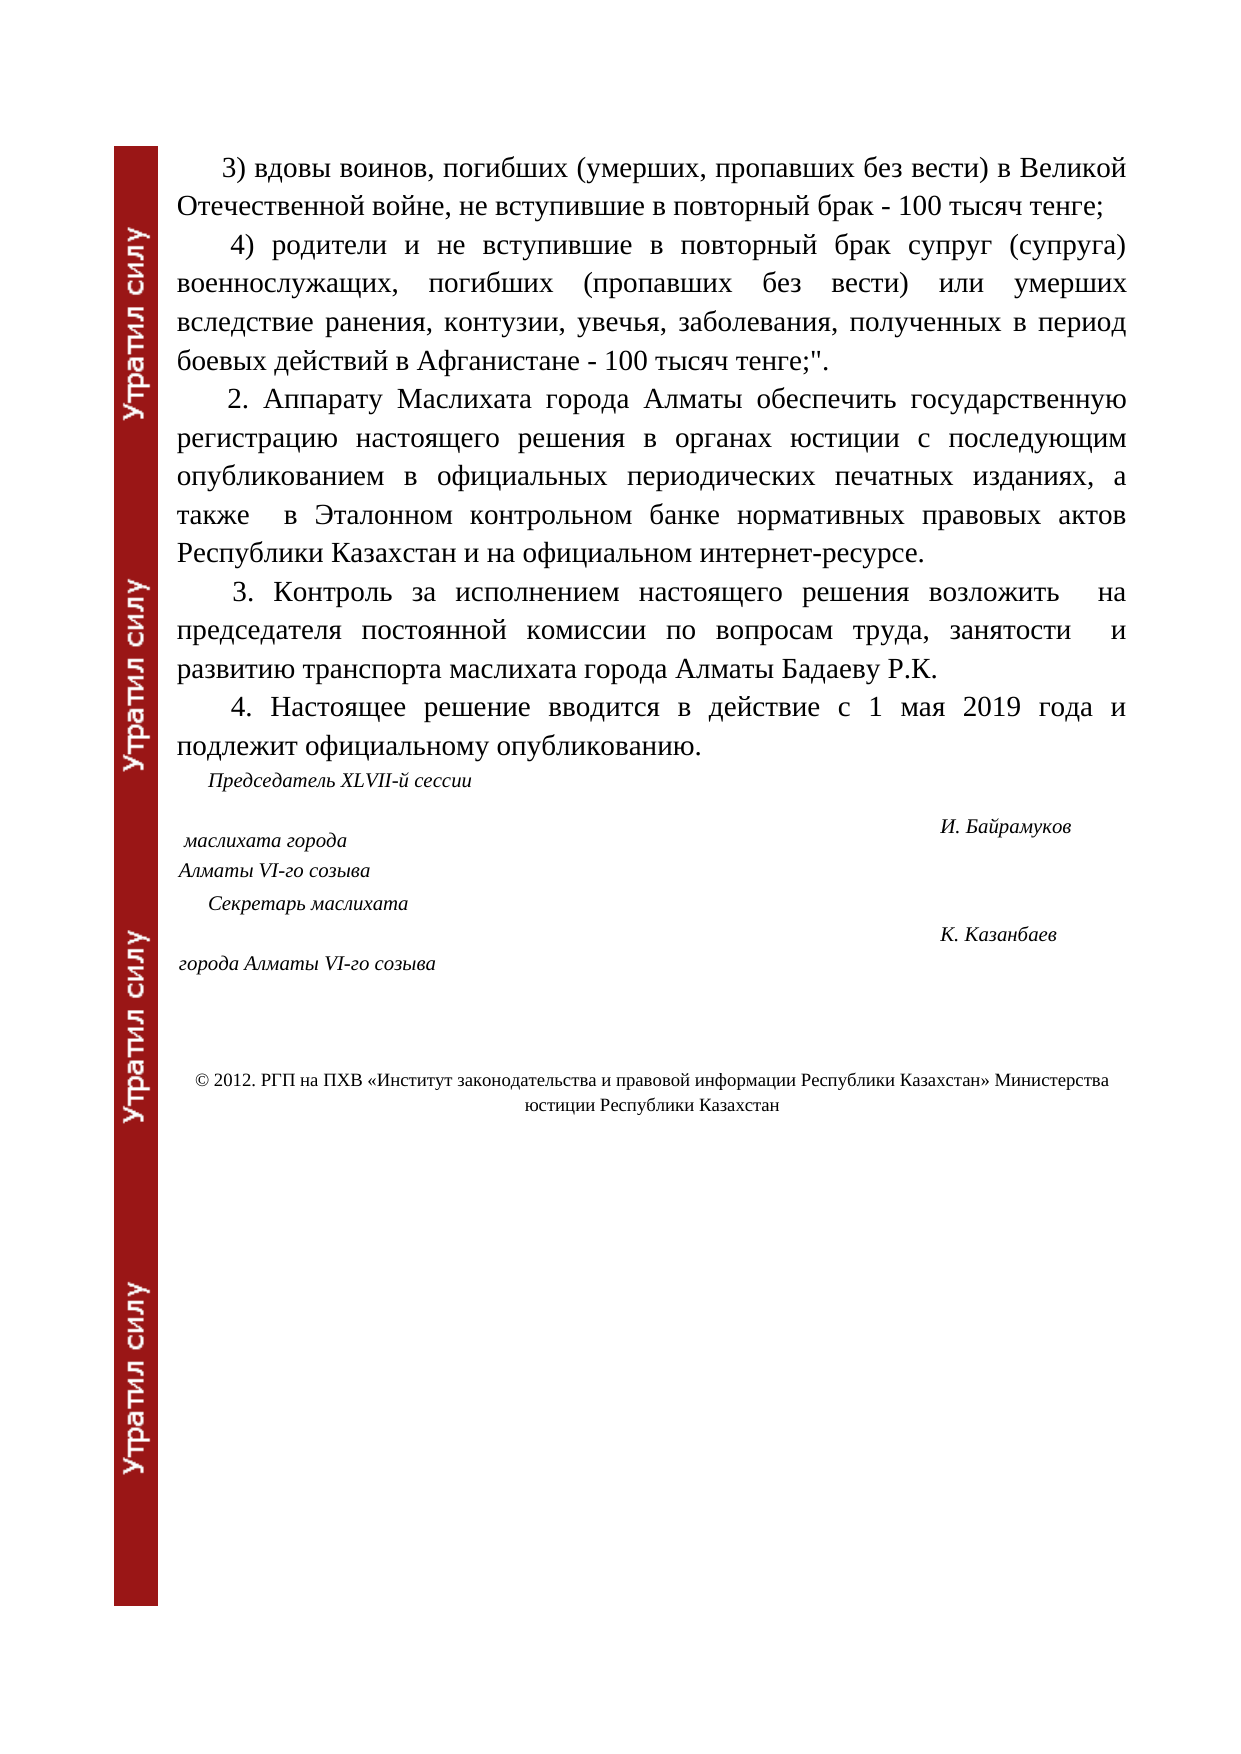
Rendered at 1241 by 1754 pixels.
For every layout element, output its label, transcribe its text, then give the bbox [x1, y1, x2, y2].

picture [114, 1116, 158, 1606]
picture [114, 376, 158, 381]
picture [114, 222, 158, 227]
table_header И. Байрамуков [939, 767, 1240, 889]
picture [114, 684, 158, 689]
table_header Председатель XLVII-й сессии маслихата города Алматы VI-го созыва [101, 767, 939, 889]
table_cell К. Казанбаев [939, 889, 1240, 982]
text © 2012. РГП на ПХВ «Институт законодательства и правовой информации Республики Казахстан» Министерства юстиции Республики Казахстан [112, 1069, 1128, 1116]
picture [114, 762, 158, 767]
text 3) вдовы воинов, погибших (умерших, пропавших без вести) в Великой Отечественной войне, не вступившие в повторный брак - 100 тысяч тенге; [112, 150, 1128, 222]
table_cell Секретарь маслихата города Алматы VI-го созыва [101, 889, 939, 982]
text 4. Настоящее решение вводится в действие c 1 мая 2019 года и подлежит официальному опубликованию. [112, 689, 1128, 762]
text 3. Контроль за исполнением настоящего решения возложить на председателя постоянной комиссии по вопросам труда, занятости и развитию транспорта маслихата города Алматы Бадаеву Р.К. [112, 574, 1128, 684]
picture [114, 569, 158, 574]
text 2. Аппарату Маслихата города Алматы обеспечить государственную регистрацию настоящего решения в органах юстиции с последующим опубликованием в официальных периодических печатных изданиях, а также в Эталонном контрольном банке нормативных правовых актов Республики Казахстан и на официальном интернет-ресурсе. [112, 381, 1128, 569]
picture [114, 146, 158, 150]
picture [114, 982, 158, 1069]
text 4) родители и не вступившие в повторный брак супруг (супруга) военнослужащих, погибших (пропавших без вести) или умерших вследствие ранения, контузии, увечья, заболевания, полученных в период боевых действий в Афганистане - 100 тысяч тенге;". [112, 227, 1128, 376]
